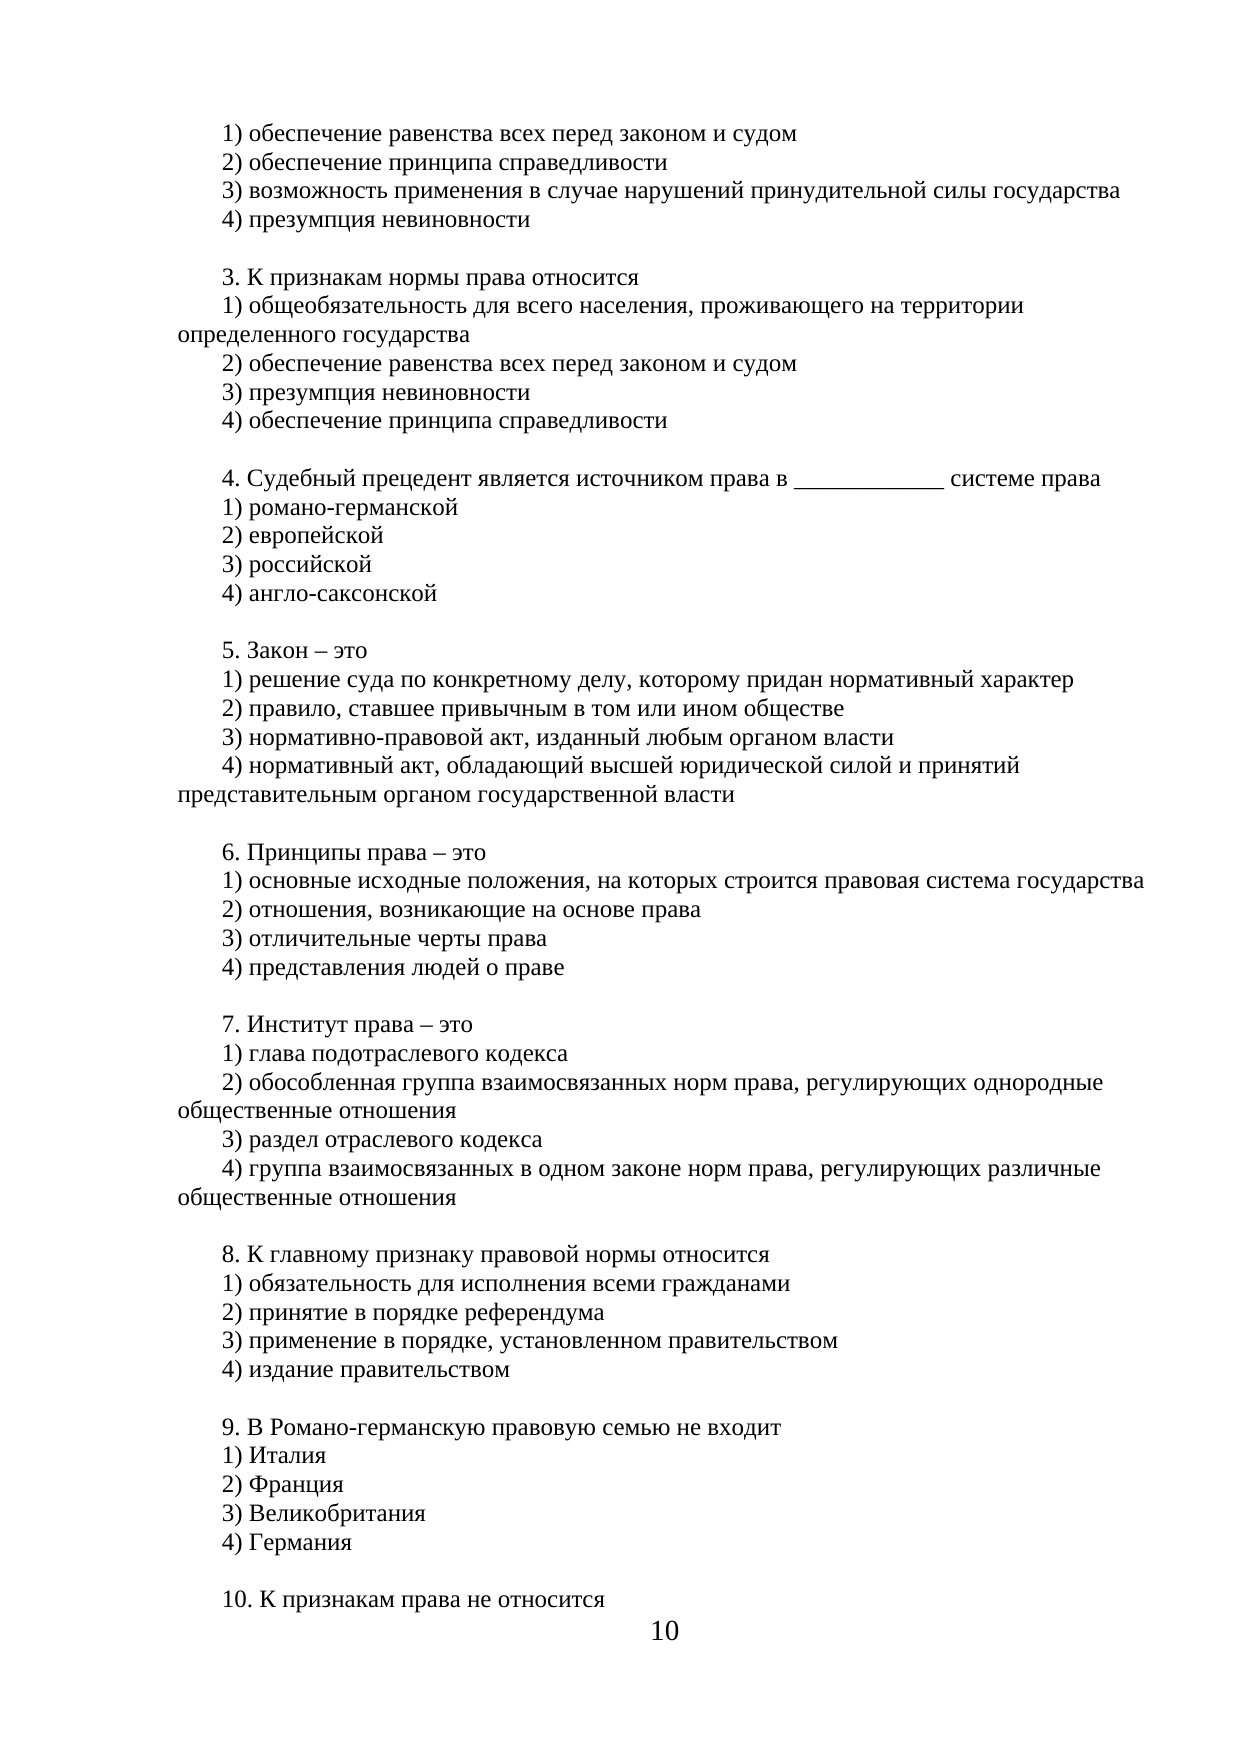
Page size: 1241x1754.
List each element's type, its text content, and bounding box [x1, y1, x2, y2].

text 2) правило, ставшее привычным в том или ином обществе [177, 693, 1152, 722]
text 4) нормативный акт, обладающий высшей юридической силой и принятий представительным органом государственной власти [177, 751, 1152, 808]
text 3) возможность применения в случае нарушений принудительной силы государства [177, 176, 1152, 204]
text 1) романо-германской [177, 492, 1152, 521]
text 4) группа взаимосвязанных в одном законе норм права, регулирующих различные общественные отношения [177, 1153, 1152, 1211]
text 3) Великобритания [177, 1498, 1152, 1527]
text 2) отношения, возникающие на основе права [177, 894, 1152, 923]
text 4) обеспечение принципа справедливости [177, 406, 1152, 434]
text 1) общеобязательность для всего населения, проживающего на территории определенного государства [177, 291, 1152, 348]
text 1) глава подотраслевого кодекса [177, 1038, 1152, 1067]
text 7. Институт права – это [177, 1009, 1152, 1038]
text 4) Германия [177, 1527, 1152, 1556]
text 3) раздел отраслевого кодекса [177, 1124, 1152, 1153]
text 4. Судебный прецедент является источником права в ____________ системе права [177, 463, 1152, 492]
text 2) обособленная группа взаимосвязанных норм права, регулирующих однородные общественные отношения [177, 1067, 1152, 1124]
text 2) принятие в порядке референдума [177, 1297, 1152, 1326]
text 3) нормативно-правовой акт, изданный любым органом власти [177, 722, 1152, 751]
text 2) европейской [177, 521, 1152, 549]
text 3) применение в порядке, установленном правительством [177, 1326, 1152, 1354]
text 4) англо-саксонской [177, 578, 1152, 607]
text 4) презумпция невиновности [177, 204, 1152, 233]
text 4) издание правительством [177, 1354, 1152, 1383]
text 2) Франция [177, 1469, 1152, 1498]
text 6. Принципы права – это [177, 837, 1152, 866]
text 8. К главному признаку правовой нормы относится [177, 1239, 1152, 1268]
text 3) презумпция невиновности [177, 377, 1152, 406]
text 1) основные исходные положения, на которых строится правовая система государства [177, 866, 1152, 894]
text 4) представления людей о праве [177, 952, 1152, 981]
text 2) обеспечение равенства всех перед законом и судом [177, 348, 1152, 377]
text 1) Италия [177, 1441, 1152, 1469]
text 3. К признакам нормы права относится [177, 262, 1152, 291]
text 1) решение суда по конкретному делу, которому придан нормативный характер [177, 664, 1152, 693]
text 5. Закон – это [177, 636, 1152, 664]
text 2) обеспечение принципа справедливости [177, 147, 1152, 176]
text 1) обязательность для исполнения всеми гражданами [177, 1268, 1152, 1297]
text 3) российской [177, 549, 1152, 578]
text 9. В Романо-германскую правовую семью не входит [177, 1412, 1152, 1441]
text 1) обеспечение равенства всех перед законом и судом [177, 118, 1152, 147]
text 10. К признакам права не относится [177, 1584, 1152, 1613]
text 3) отличительные черты права [177, 923, 1152, 952]
